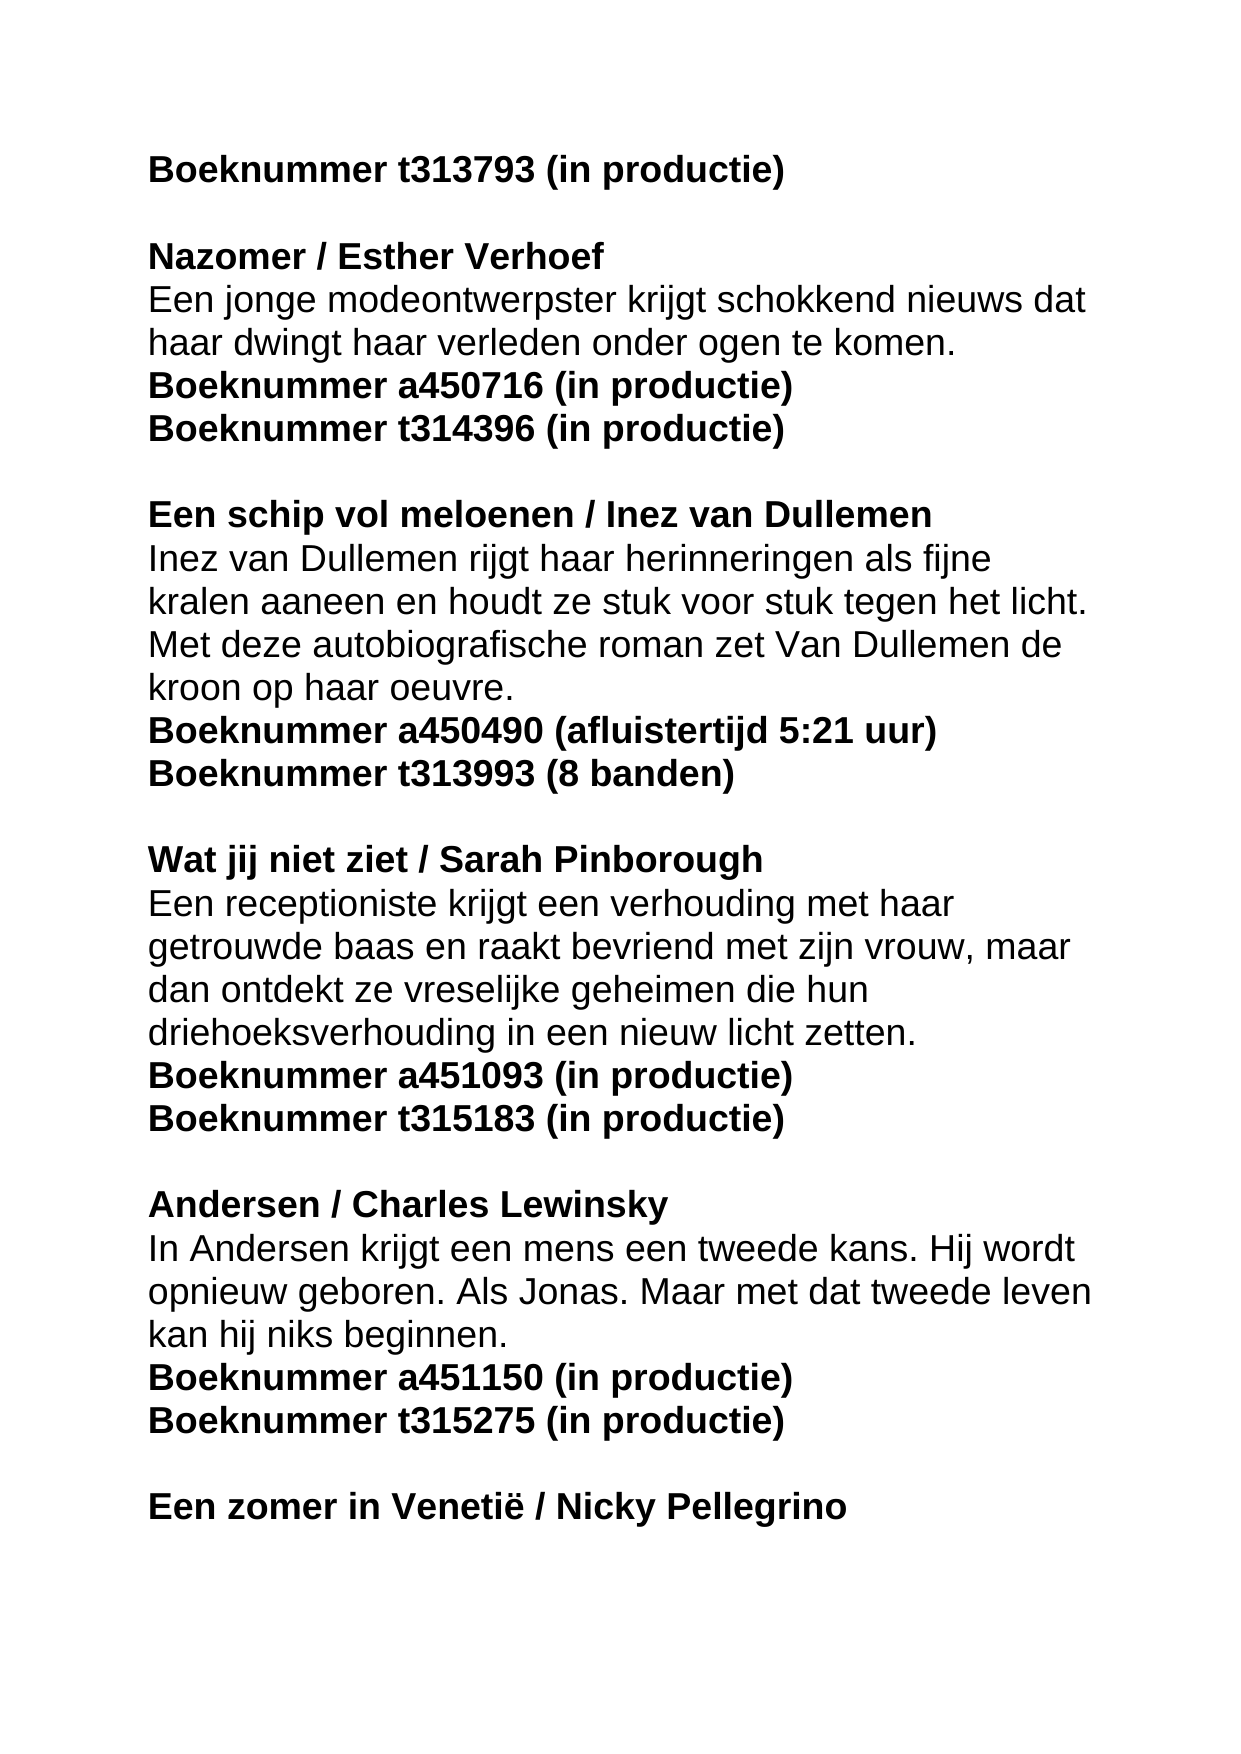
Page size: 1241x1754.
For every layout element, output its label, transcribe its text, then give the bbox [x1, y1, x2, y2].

text Boeknummer t315275 (in productie) [148, 1398, 1093, 1441]
text In Andersen krijgt een mens een tweede kans. Hij wordt opnieuw geboren. Als Jonas. Maar met dat tweede leven kan hij niks beginnen. [148, 1226, 1093, 1355]
text Een receptioniste krijgt een verhouding met haar getrouwde baas en raakt bevriend met zijn vrouw, maar dan ontdekt ze vreselijke geheimen die hun driehoeksverhouding in een nieuw licht zetten. [148, 881, 1093, 1053]
text Boeknummer t315183 (in productie) [148, 1096, 1093, 1139]
text Nazomer / Esther Verhoef [148, 234, 1093, 277]
text Een schip vol meloenen / Inez van Dullemen [148, 493, 1093, 536]
text Boeknummer t314396 (in productie) [148, 406, 1093, 449]
text Boeknummer t313993 (8 banden) [148, 751, 1093, 794]
text Boeknummer t313793 (in productie) [148, 148, 1093, 191]
text Boeknummer a450490 (afluistertijd 5:21 uur) [148, 708, 1093, 751]
text Inez van Dullemen rijgt haar herinneringen als fijne kralen aaneen en houdt ze stuk voor stuk tegen het licht. Met deze autobiografische roman zet Van Dullemen de kroon op haar oeuvre. [148, 536, 1093, 708]
text Boeknummer a451093 (in productie) [148, 1053, 1093, 1096]
text Andersen / Charles Lewinsky [148, 1183, 1093, 1226]
text Een jonge modeontwerpster krijgt schokkend nieuws dat haar dwingt haar verleden onder ogen te komen. [148, 277, 1093, 363]
text Boeknummer a450716 (in productie) [148, 363, 1093, 406]
text Wat jij niet ziet / Sarah Pinborough [148, 838, 1093, 881]
text Een zomer in Venetië / Nicky Pellegrino [148, 1484, 1093, 1528]
text Boeknummer a451150 (in productie) [148, 1355, 1093, 1398]
